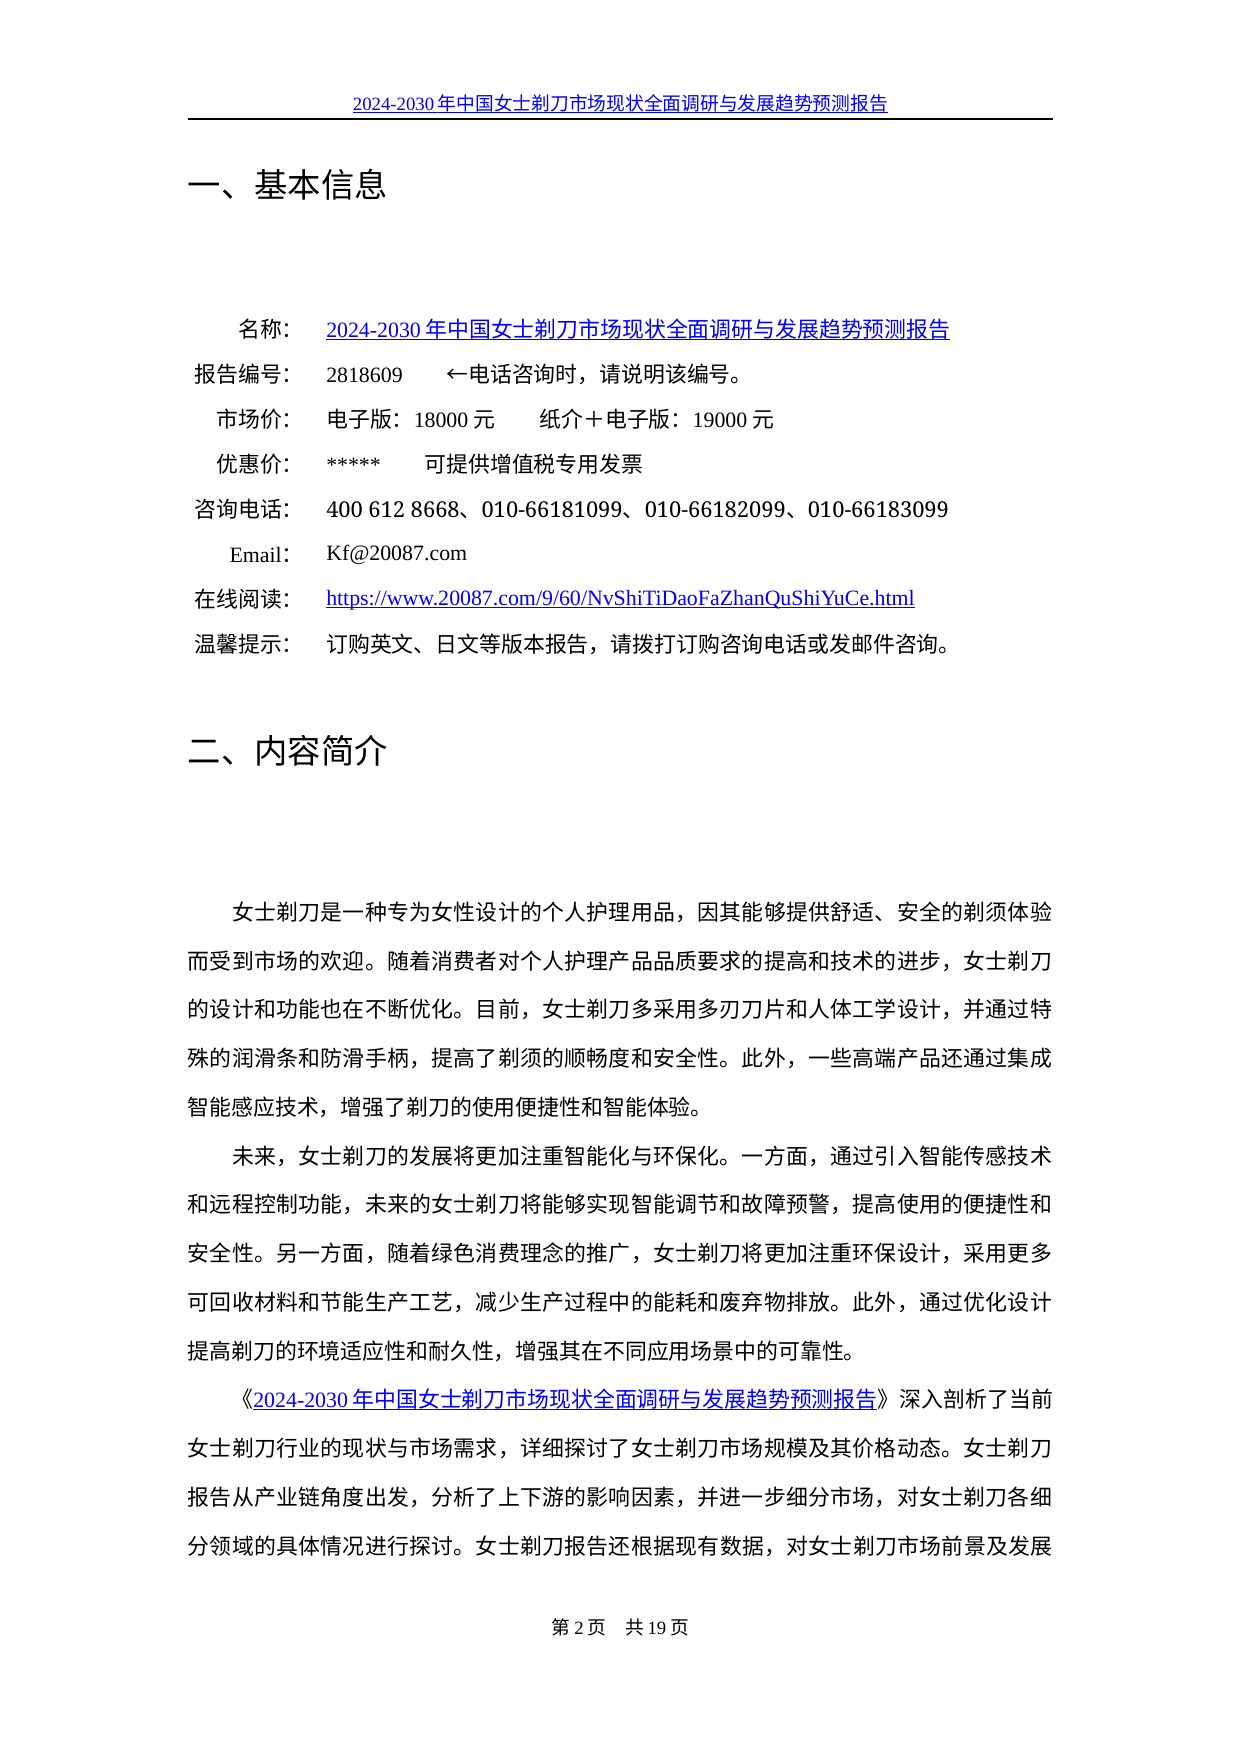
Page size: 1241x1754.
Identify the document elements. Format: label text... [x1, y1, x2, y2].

table_cell 报告编号： [167, 357, 315, 402]
table_cell 优惠价： [167, 447, 315, 492]
table_cell ***** 可提供增值税专用发票 [315, 447, 1073, 492]
table_cell [315, 582, 1073, 627]
table_cell Email： [167, 537, 315, 582]
table_cell 温馨提示： [167, 627, 315, 672]
table_cell 在线阅读： [167, 582, 315, 627]
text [187, 894, 1053, 1561]
table_cell 电子版：18000 元 纸介＋电子版：19000 元 [315, 402, 1073, 447]
table_header 名称： [167, 312, 315, 357]
table_cell 咨询电话： [167, 492, 315, 537]
table_cell Kf@20087.com [315, 537, 1073, 582]
title 一、基本信息 [187, 150, 1053, 215]
table_header 2024-2030年中国女士剃刀市场现状全面调研与发展趋势预测报告 [315, 312, 1073, 357]
table_cell 2818609 ←电话咨询时，请说明该编号。 [315, 357, 1073, 402]
title 二、内容简介 [187, 717, 1053, 782]
table_cell 市场价： [167, 402, 315, 447]
table_cell 订购英文、日文等版本报告，请拨打订购咨询电话或发邮件咨询。 [315, 627, 1073, 672]
table_cell 400 612 8668、010-66181099、010-66182099、010-66183099 [315, 492, 1073, 537]
